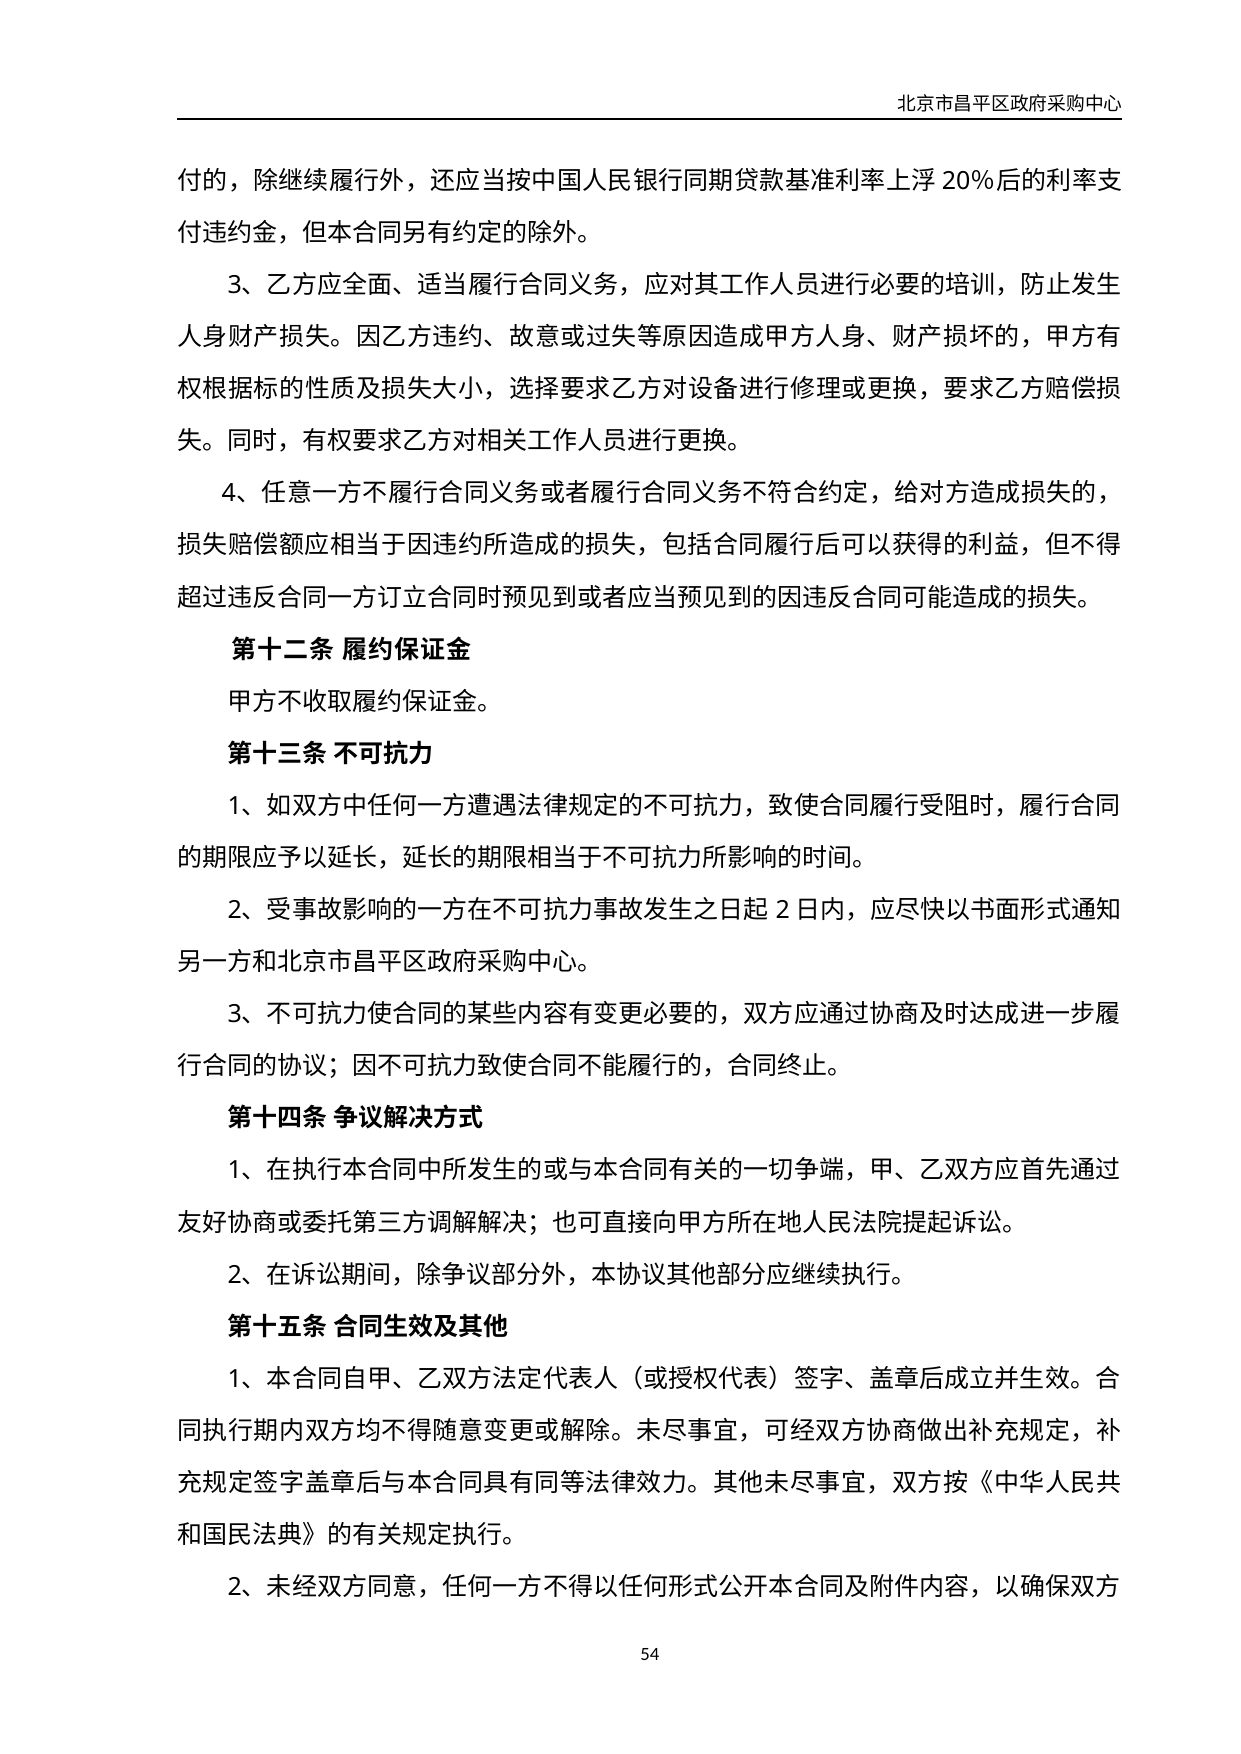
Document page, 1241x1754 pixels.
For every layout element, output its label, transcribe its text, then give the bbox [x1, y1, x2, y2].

text 第十四条 争议解决方式 [177, 1085, 1122, 1137]
text 第十三条 不可抗力 [177, 721, 1122, 773]
text 3、不可抗力使合同的某些内容有变更必要的，双方应通过协商及时达成进一步履行合同的协议；因不可抗力致使合同不能履行的，合同终止。 [177, 981, 1122, 1085]
text 2、在诉讼期间，除争议部分外，本协议其他部分应继续执行。 [177, 1241, 1122, 1293]
text 第十二条 履约保证金 [177, 616, 1122, 668]
text 4、任意一方不履行合同义务或者履行合同义务不符合约定，给对方造成损失的，损失赔偿额应相当于因违约所造成的损失，包括合同履行后可以获得的利益，但不得超过违反合同一方订立合同时预见到或者应当预见到的因违反合同可能造成的损失。 [177, 460, 1122, 616]
text 2、受事故影响的一方在不可抗力事故发生之日起2日内，应尽快以书面形式通知另一方和北京市昌平区政府采购中心。 [177, 877, 1122, 981]
text 1、在执行本合同中所发生的或与本合同有关的一切争端，甲、乙双方应首先通过友好协商或委托第三方调解解决；也可直接向甲方所在地人民法院提起诉讼。 [177, 1137, 1122, 1241]
text 第十五条 合同生效及其他 [177, 1293, 1122, 1346]
text 1、本合同自甲、乙双方法定代表人（或授权代表）签字、盖章后成立并生效。合同执行期内双方均不得随意变更或解除。未尽事宜，可经双方协商做出补充规定，补充规定签字盖章后与本合同具有同等法律效力。其他未尽事宜，双方按《中华人民共和国民法典》的有关规定执行。 [177, 1346, 1122, 1554]
text 甲方不收取履约保证金。 [177, 668, 1122, 721]
text 3、乙方应全面、适当履行合同义务，应对其工作人员进行必要的培训，防止发生人身财产损失。因乙方违约、故意或过失等原因造成甲方人身、财产损坏的，甲方有权根据标的性质及损失大小，选择要求乙方对设备进行修理或更换，要求乙方赔偿损失。同时，有权要求乙方对相关工作人员进行更换。 [177, 252, 1122, 460]
text 1、如双方中任何一方遭遇法律规定的不可抗力，致使合同履行受阻时，履行合同的期限应予以延长，延长的期限相当于不可抗力所影响的时间。 [177, 773, 1122, 877]
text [177, 1554, 1122, 1606]
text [177, 148, 1122, 252]
